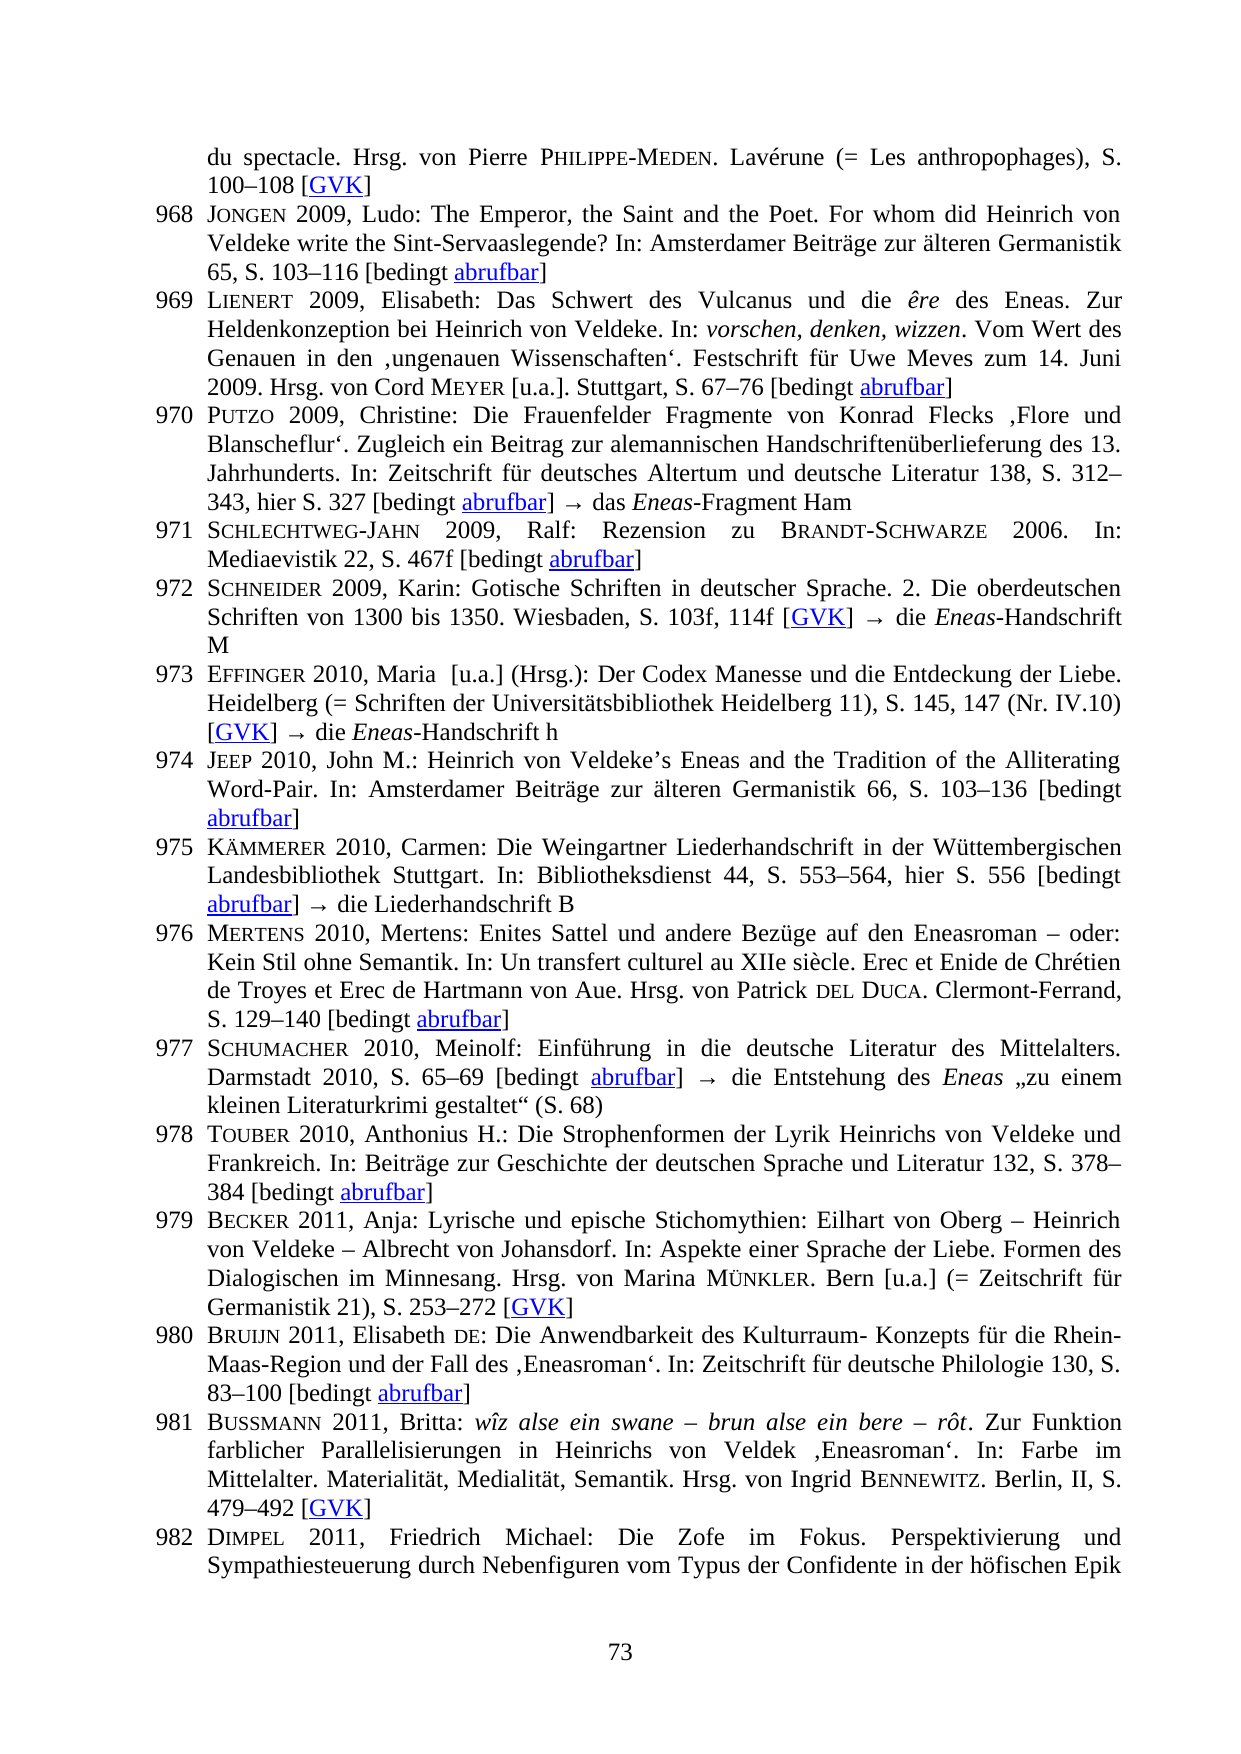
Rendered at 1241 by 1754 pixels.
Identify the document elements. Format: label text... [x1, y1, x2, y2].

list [156, 1522, 1122, 1579]
list Schumacher 2010, Meinolf: Einführung in die deutsche Literatur des Mittelalters. Darmstadt 2010, S. 65–69 [bedingt abrufbar] → die Entstehung des Eneas „zu einem kleinen Literaturkrimi gestaltet“ (S. 68) [156, 1033, 1122, 1119]
list Putzo 2009, Christine: Die Frauenfelder Fragmente von Konrad Flecks ‚Flore und Blanscheflur‘. Zugleich ein Beitrag zur alemannischen Handschriftenüberlieferung des 13. Jahrhunderts. In: Zeitschrift für deutsches Altertum und deutsche Literatur 138, S. 312–343, hier S. 327 [bedingt abrufbar] → das Eneas-Fragment Ham [156, 401, 1122, 516]
list Mertens 2010, Mertens: Enites Sattel und andere Bezüge auf den Eneasroman – oder: Kein Stil ohne Semantik. In: Un transfert culturel au XIIe siècle. Erec et Enide de Chrétien de Troyes et Erec de Hartmann von Aue. Hrsg. von Patrick del Duca. Clermont-Ferrand, S. 129–140 [bedingt abrufbar] [156, 918, 1122, 1033]
list Touber 2010, Anthonius H.: Die Strophenformen der Lyrik Heinrichs von Veldeke und Frankreich. In: Beiträge zur Geschichte der deutschen Sprache und Literatur 132, S. 378–384 [bedingt abrufbar] [156, 1119, 1122, 1206]
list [156, 142, 1122, 199]
list Effinger 2010, Maria [u.a.] (Hrsg.): Der Codex Manesse und die Entdeckung der Liebe. Heidelberg (= Schriften der Universitätsbibliothek Heidelberg 11), S. 145, 147 (Nr. IV.10) [GVK] → die Eneas-Handschrift h [156, 659, 1122, 746]
list Becker 2011, Anja: Lyrische und epische Stichomythien: Eilhart von Oberg – Heinrich von Veldeke – Albrecht von Johansdorf. In: Aspekte einer Sprache der Liebe. Formen des Dialogischen im Minnesang. Hrsg. von Marina Münkler. Bern [u.a.] (= Zeitschrift für Germanistik 21), S. 253–272 [GVK] [156, 1206, 1122, 1321]
list Jongen 2009, Ludo: The Emperor, the Saint and the Poet. For whom did Heinrich von Veldeke write the Sint-Servaaslegende? In: Amsterdamer Beiträge zur älteren Germanistik 65, S. 103–116 [bedingt abrufbar] [156, 199, 1122, 286]
list Jeep 2010, John M.: Heinrich von Veldeke’s Eneas and the Tradition of the Alliterating Word-Pair. In: Amsterdamer Beiträge zur älteren Germanistik 66, S. 103–136 [bedingt abrufbar] [156, 746, 1122, 832]
list Lienert 2009, Elisabeth: Das Schwert des Vulcanus und die êre des Eneas. Zur Heldenkonzeption bei Heinrich von Veldeke. In: vorschen, denken, wizzen. Vom Wert des Genauen in den ‚ungenauen Wissenschaften‘. Festschrift für Uwe Meves zum 14. Juni 2009. Hrsg. von Cord Meyer [u.a.]. Stuttgart, S. 67–76 [bedingt abrufbar] [156, 286, 1122, 401]
list Kämmerer 2010, Carmen: Die Weingartner Liederhandschrift in der Wüttembergischen Landesbibliothek Stuttgart. In: Bibliotheksdienst 44, S. 553–564, hier S. 556 [bedingt abrufbar] → die Liederhandschrift B [156, 832, 1122, 918]
list Schneider 2009, Karin: Gotische Schriften in deutscher Sprache. 2. Die oberdeutschen Schriften von 1300 bis 1350. Wiesbaden, S. 103f, 114f [GVK] → die Eneas-Handschrift M [156, 573, 1122, 659]
list Bussmann 2011, Britta: wîz alse ein swane – brun alse ein bere – rôt. Zur Funktion farblicher Parallelisierungen in Heinrichs von Veldek ‚Eneasroman‘. In: Farbe im Mittelalter. Materialität, Medialität, Semantik. Hrsg. von Ingrid Bennewitz. Berlin, II, S. 479–492 [GVK] [156, 1407, 1122, 1522]
list Bruijn 2011, Elisabeth de: Die Anwendbarkeit des Kulturraum- Konzepts für die Rhein-Maas-Region und der Fall des ‚Eneasroman‘. In: Zeitschrift für deutsche Philologie 130, S. 83–100 [bedingt abrufbar] [156, 1321, 1122, 1407]
list Schlechtweg-Jahn 2009, Ralf: Rezension zu Brandt-Schwarze 2006. In: Mediaevistik 22, S. 467f [bedingt abrufbar] [156, 516, 1122, 573]
